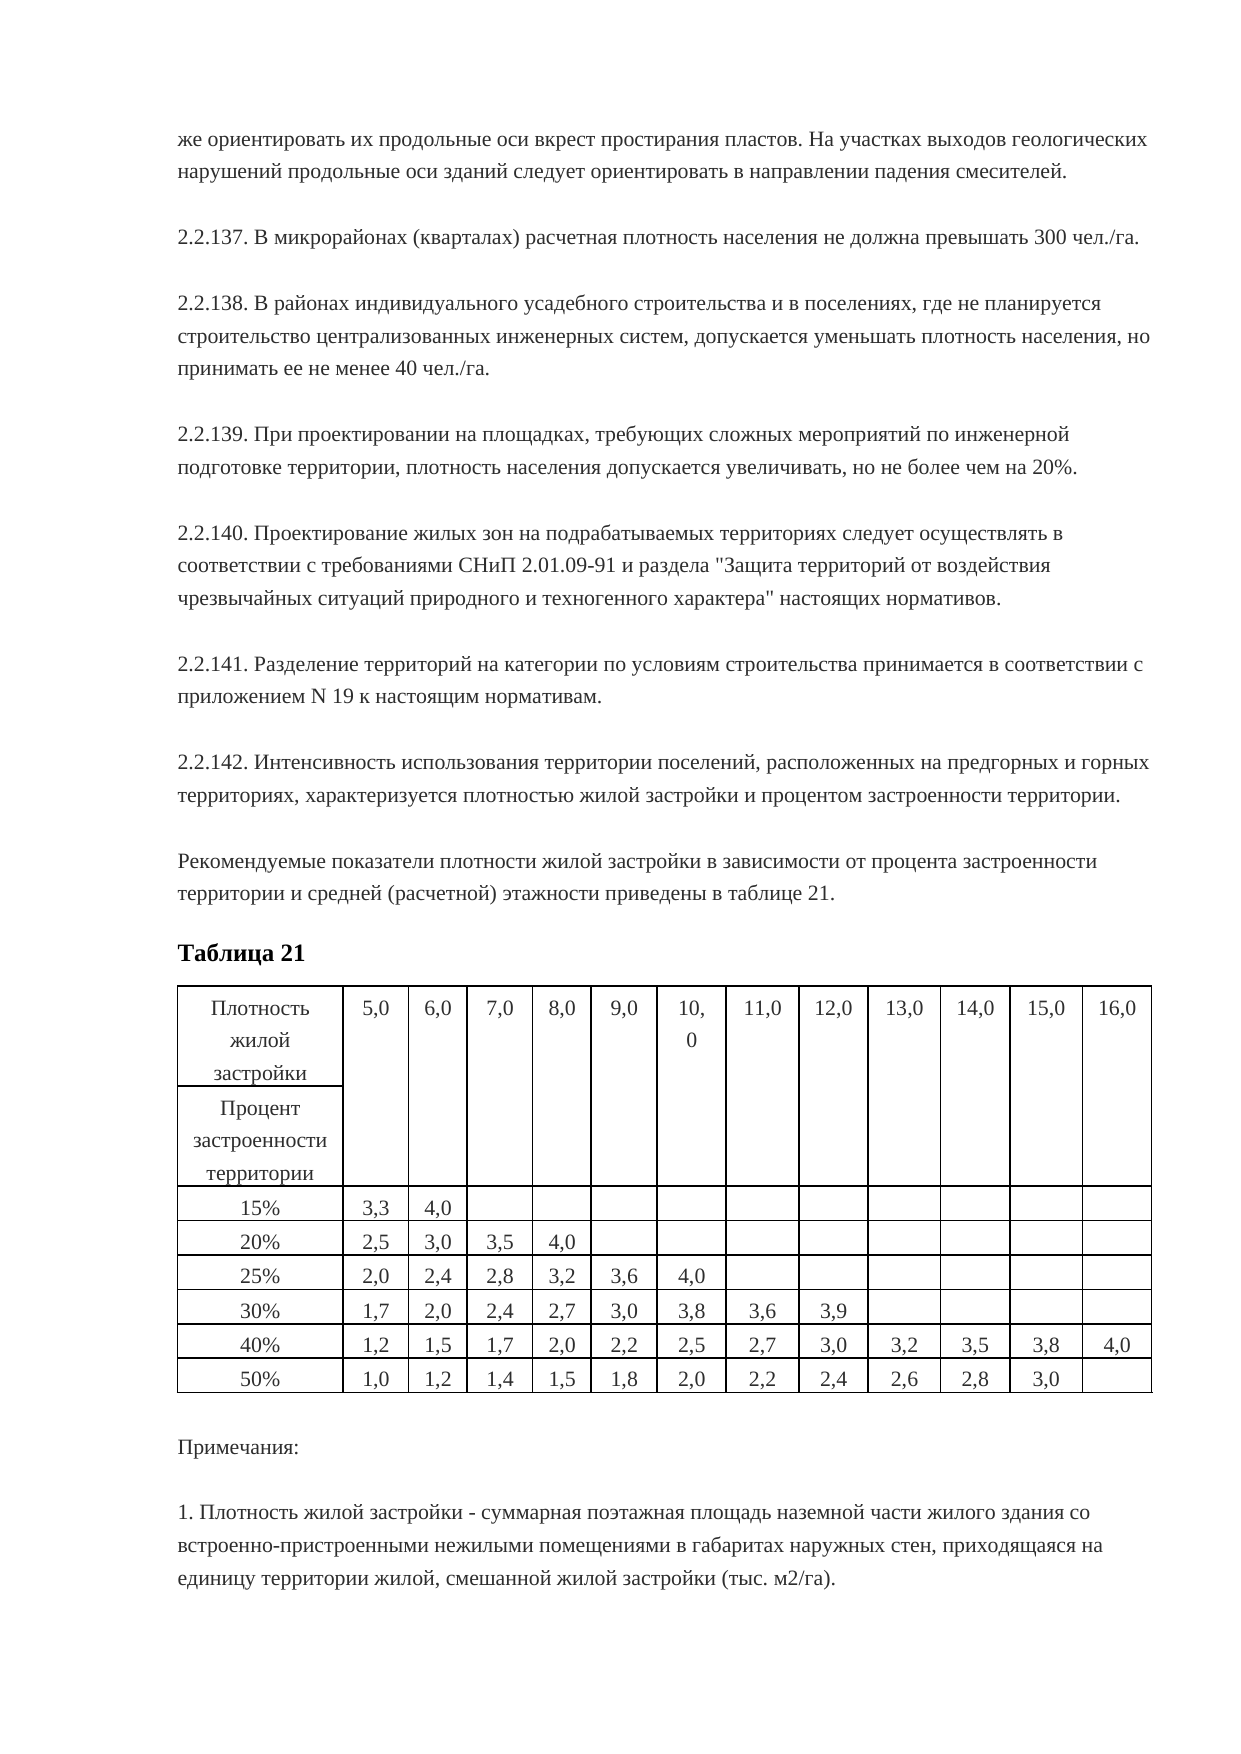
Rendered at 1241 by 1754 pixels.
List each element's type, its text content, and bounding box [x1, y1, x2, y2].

table_cell 2,8 [941, 1359, 1009, 1392]
table_cell 1,5 [409, 1325, 466, 1357]
table_cell 2,0 [344, 1256, 408, 1288]
text 2.2.142. Интенсивность использования территории поселений, расположенных на предгорных и горных территориях, характеризуется плотностью жилой застройки и процентом застроенности территории. [177, 709, 1152, 807]
table_cell 4,0 [409, 1187, 466, 1220]
table_cell 2,5 [344, 1221, 408, 1254]
table_cell 4,0 [1083, 1325, 1151, 1357]
table_cell [658, 1187, 725, 1220]
text 2.2.137. В микрорайонах (кварталах) расчетная плотность населения не должна превышать 300 чел./га. [177, 184, 1152, 249]
table_cell [941, 1290, 1009, 1323]
table_cell 50% [178, 1359, 342, 1392]
table_cell [941, 1187, 1009, 1220]
table_cell 10,0 [658, 987, 725, 1085]
table_cell 2,6 [869, 1359, 940, 1392]
table_cell 3,9 [800, 1290, 867, 1323]
table_cell 3,0 [800, 1325, 867, 1357]
table_cell 3,6 [592, 1256, 656, 1288]
table_cell [592, 1187, 656, 1220]
table_cell 1,2 [409, 1359, 466, 1392]
table_cell 2,4 [468, 1290, 532, 1323]
table_cell 30% [178, 1290, 342, 1323]
table_cell 3,5 [468, 1221, 532, 1254]
table_cell [1011, 1221, 1082, 1254]
table_cell [869, 1085, 940, 1185]
table_cell 3,8 [1011, 1325, 1082, 1357]
table_cell [727, 1085, 798, 1185]
table_cell [1083, 1290, 1151, 1323]
table_cell [1083, 1187, 1151, 1220]
table_cell 2,5 [658, 1325, 725, 1357]
table_cell [1083, 1085, 1151, 1185]
table_cell 2,0 [409, 1290, 466, 1323]
table_cell [533, 1187, 590, 1220]
table_cell 1,7 [344, 1290, 408, 1323]
table_cell [344, 1085, 408, 1185]
table_cell [800, 1187, 867, 1220]
table_cell 16,0 [1083, 987, 1151, 1085]
table_cell [1011, 1256, 1082, 1288]
table_cell 1,2 [344, 1325, 408, 1357]
table_cell [409, 1085, 466, 1185]
table_cell [869, 1290, 940, 1323]
text 2.2.141. Разделение территорий на категории по условиям строительства принимается в соответствии с приложением N 19 к настоящим нормативам. [177, 610, 1152, 709]
text Примечания: [177, 1393, 1152, 1459]
table_cell [592, 1085, 656, 1185]
table_cell 2,4 [800, 1359, 867, 1392]
table_cell 1,4 [468, 1359, 532, 1392]
table_cell [869, 1221, 940, 1254]
table_cell [941, 1221, 1009, 1254]
text 1. Плотность жилой застройки - суммарная поэтажная площадь наземной части жилого здания со встроенно-пристроенными нежилыми помещениями в габаритах наружных стен, приходящаяся на единицу территории жилой, смешанной жилой застройки (тыс. м2/га). [177, 1459, 1152, 1590]
table_cell [869, 1187, 940, 1220]
table_cell 1,0 [344, 1359, 408, 1392]
table_cell 2,0 [533, 1325, 590, 1357]
table_cell [1083, 1359, 1151, 1392]
table_cell [658, 1221, 725, 1254]
table_cell [800, 1256, 867, 1288]
table_cell [658, 1085, 725, 1185]
table_cell 4,0 [658, 1256, 725, 1288]
table_cell 14,0 [941, 987, 1009, 1085]
table_cell 3,2 [533, 1256, 590, 1288]
table_cell 9,0 [592, 987, 656, 1085]
table_cell [800, 1221, 867, 1254]
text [177, 118, 1152, 184]
table_cell 25% [178, 1256, 342, 1288]
table_cell 15% [178, 1187, 342, 1220]
table_cell 2,8 [468, 1256, 532, 1288]
text 2.2.140. Проектирование жилых зон на подрабатываемых территориях следует осуществлять в соответствии с требованиями СНиП 2.01.09-91 и раздела "Защита территорий от воздействия чрезвычайных ситуаций природного и техногенного характера" настоящих нормативов. [177, 479, 1152, 610]
table_cell 3,3 [344, 1187, 408, 1220]
table_cell 15,0 [1011, 987, 1082, 1085]
table_cell 4,0 [533, 1221, 590, 1254]
table_cell [592, 1221, 656, 1254]
table_cell [727, 1221, 798, 1254]
table_cell [1011, 1187, 1082, 1220]
table_cell 20% [178, 1221, 342, 1254]
table_cell 7,0 [468, 987, 532, 1085]
table_cell 2,2 [727, 1359, 798, 1392]
text 2.2.139. При проектировании на площадках, требующих сложных мероприятий по инженерной подготовке территории, плотность населения допускается увеличивать, но не более чем на 20%. [177, 381, 1152, 479]
table_cell 2,4 [409, 1256, 466, 1288]
table_cell 3,0 [409, 1221, 466, 1254]
table_cell 5,0 [344, 987, 408, 1085]
table_cell [869, 1256, 940, 1288]
table_cell [1011, 1290, 1082, 1323]
table_cell [1011, 1085, 1082, 1185]
table_cell 12,0 [800, 987, 867, 1085]
table_cell 2,7 [727, 1325, 798, 1357]
text 2.2.138. В районах индивидуального усадебного строительства и в поселениях, где не планируется строительство централизованных инженерных систем, допускается уменьшать плотность населения, но принимать ее не менее 40 чел./га. [177, 249, 1152, 381]
table_cell 3,8 [658, 1290, 725, 1323]
text Рекомендуемые показатели плотности жилой застройки в зависимости от процента застроенности территории и средней (расчетной) этажности приведены в таблице 21. [177, 807, 1152, 906]
table_cell [468, 1187, 532, 1220]
table_cell [941, 1256, 1009, 1288]
table_cell 11,0 [727, 987, 798, 1085]
table_cell 2,2 [592, 1325, 656, 1357]
table_cell Плотность жилой застройки [178, 987, 342, 1085]
table_cell [727, 1256, 798, 1288]
table_cell 3,6 [727, 1290, 798, 1323]
table_cell 1,8 [592, 1359, 656, 1392]
table_cell 8,0 [533, 987, 590, 1085]
table_cell [468, 1085, 532, 1185]
table_cell 1,5 [533, 1359, 590, 1392]
table_cell 1,7 [468, 1325, 532, 1357]
table_cell 2,0 [658, 1359, 725, 1392]
text Таблица 21 [177, 938, 1152, 967]
table_cell 3,0 [592, 1290, 656, 1323]
table_cell [727, 1187, 798, 1220]
table_cell [1083, 1256, 1151, 1288]
table_cell [800, 1085, 867, 1185]
table_cell 3,0 [1011, 1359, 1082, 1392]
table_cell 3,2 [869, 1325, 940, 1357]
table_cell Процент застроенности территории [178, 1087, 342, 1185]
table_cell 2,7 [533, 1290, 590, 1323]
table_cell [1083, 1221, 1151, 1254]
table_cell 3,5 [941, 1325, 1009, 1357]
table_cell [533, 1085, 590, 1185]
table_cell 6,0 [409, 987, 466, 1085]
table_cell 13,0 [869, 987, 940, 1085]
table_cell [941, 1085, 1009, 1185]
table_cell 40% [178, 1325, 342, 1357]
